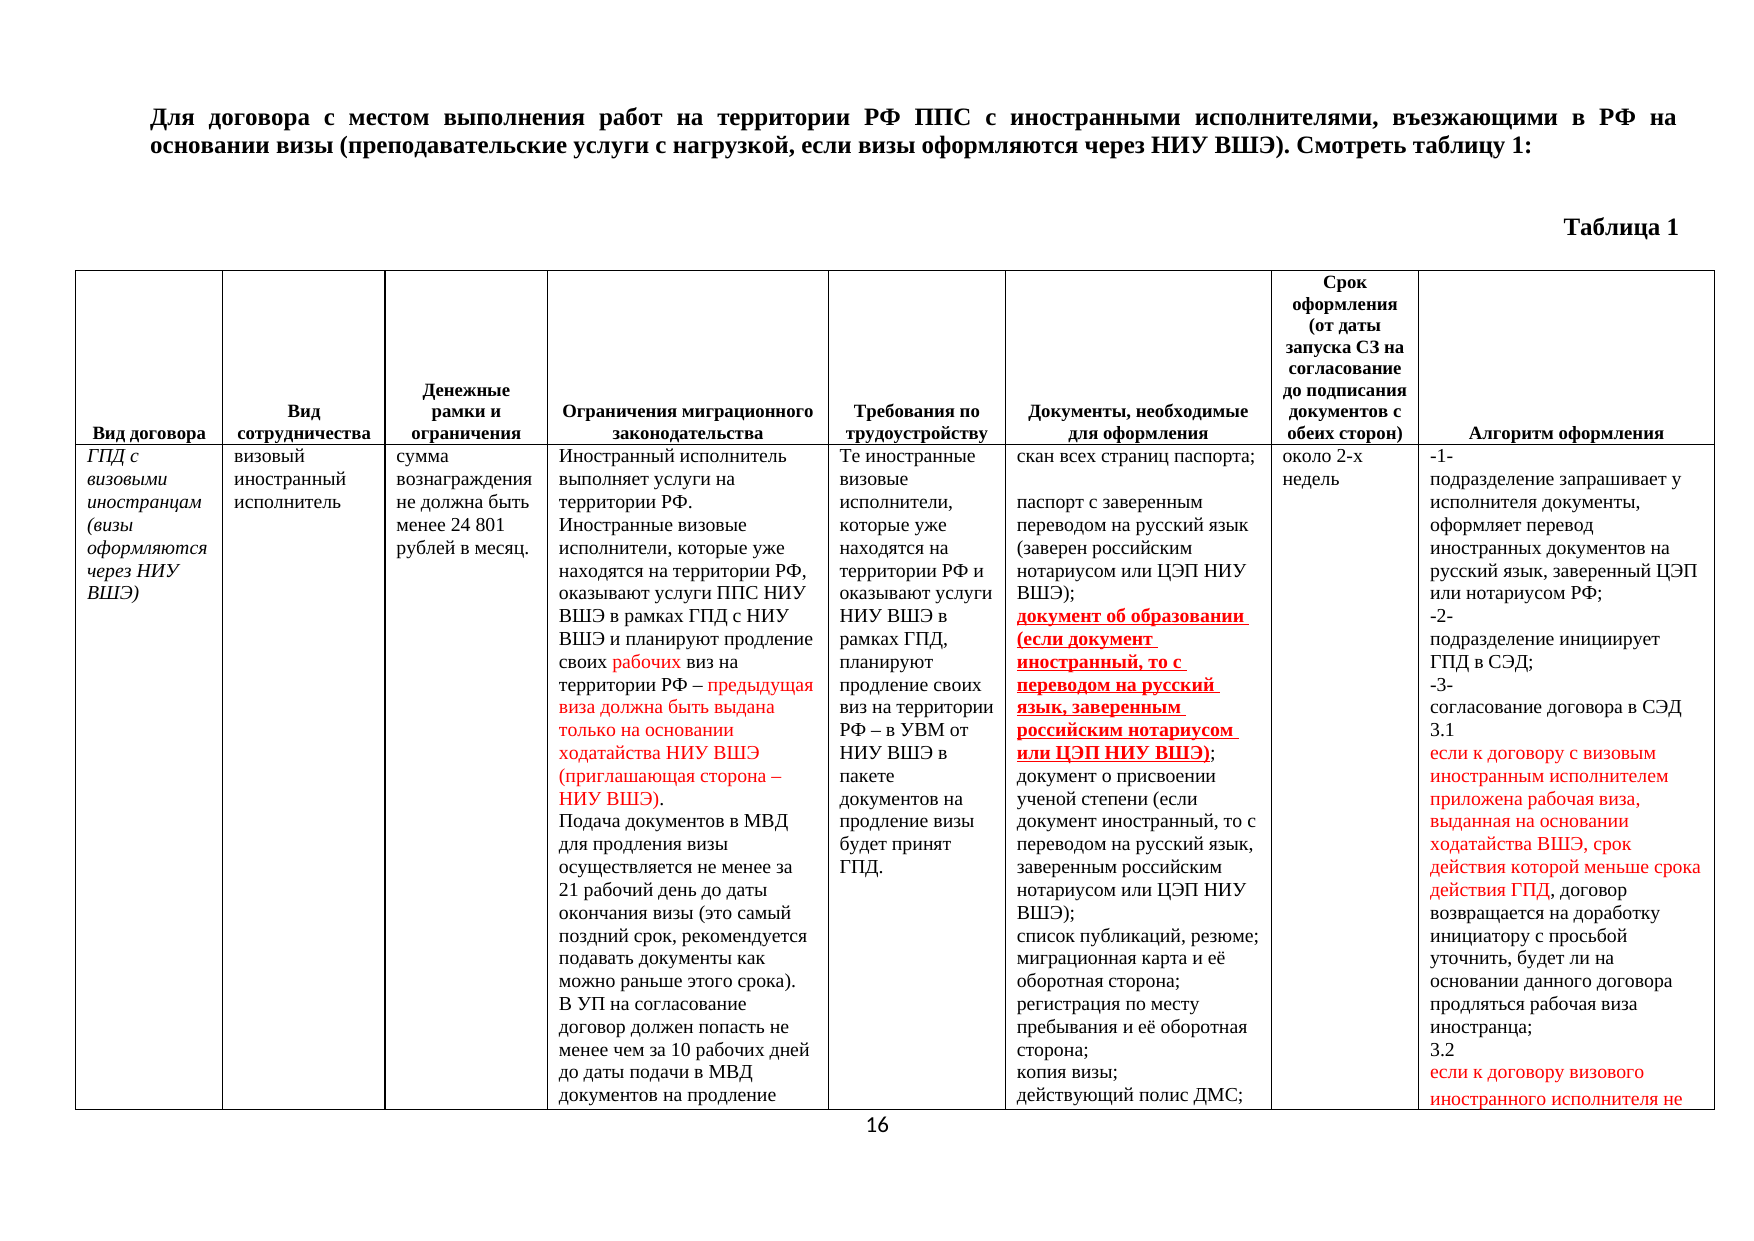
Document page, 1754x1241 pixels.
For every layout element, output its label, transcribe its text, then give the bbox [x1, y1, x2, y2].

table_header Вид договора [76, 271, 222, 443]
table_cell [1006, 445, 1271, 1109]
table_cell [386, 445, 547, 1109]
table_header Вид сотрудничества [223, 271, 384, 443]
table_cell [76, 445, 222, 1109]
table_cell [548, 445, 828, 1109]
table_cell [1419, 445, 1714, 1109]
table_header Документы, необходимые для оформления [1006, 271, 1271, 443]
list Для договора с местом выполнения работ на территории РФ ППС с иностранными исполнителями, въезжающими в РФ на основании визы (преподавательские услуги с нагрузкой, если визы оформляются через НИУ ВШЭ). Смотреть таблицу 1: [150, 102, 1679, 159]
list Таблица 1 [150, 212, 1679, 241]
table_header Срок оформления (от даты запуска СЗ на согласование до подписания документов с обеих сторон) [1272, 271, 1418, 443]
table_header Ограничения миграционного законодательства [548, 271, 828, 443]
table_header Требования по трудоустройству [829, 271, 1005, 443]
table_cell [223, 445, 384, 1109]
table_header Денежные рамки и ограничения [386, 271, 547, 443]
table_header Алгоритм оформления [1419, 271, 1714, 443]
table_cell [829, 445, 1005, 1109]
table_cell около 2-х недель [1272, 445, 1418, 1109]
